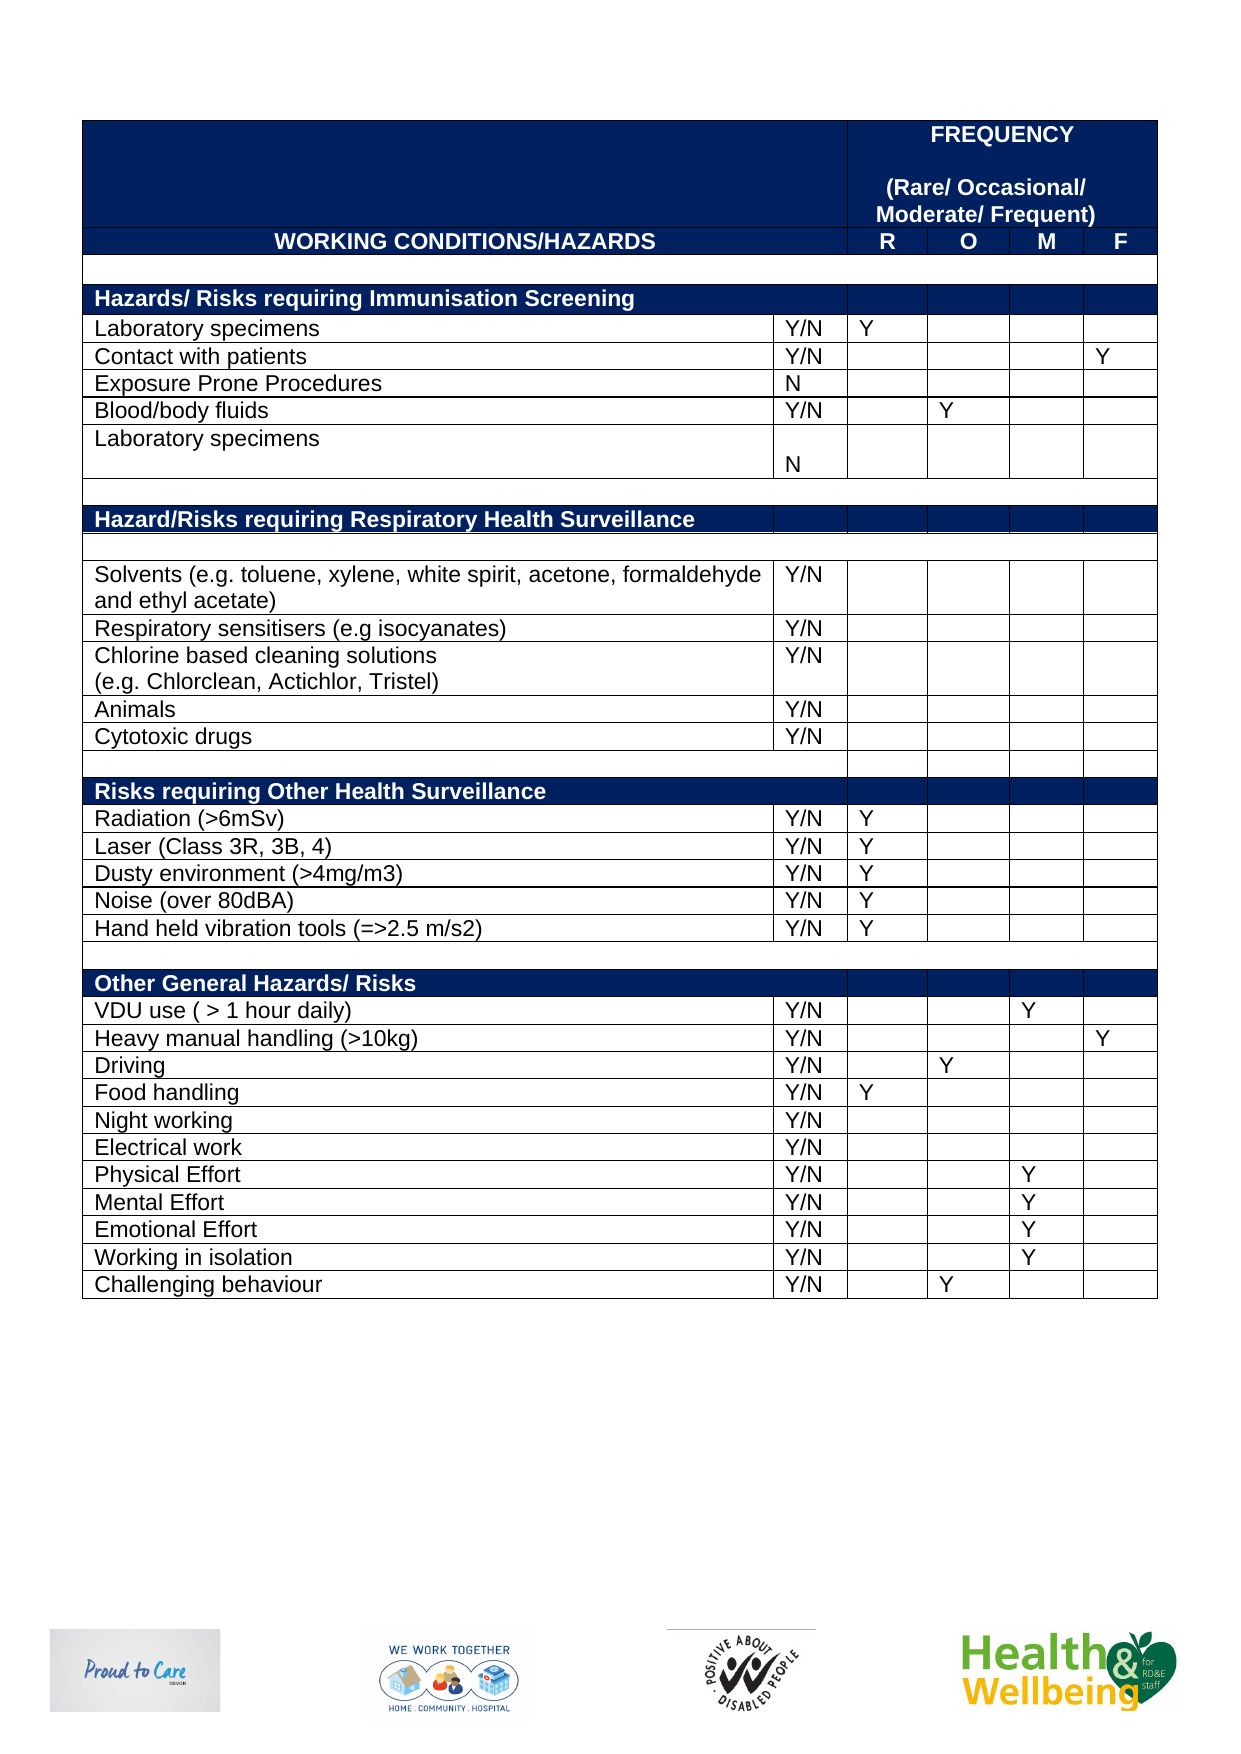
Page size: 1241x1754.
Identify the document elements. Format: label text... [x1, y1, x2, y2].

table_cell [1084, 1134, 1157, 1160]
table_cell Laboratory specimens [83, 315, 773, 342]
table_cell Exposure Prone Procedures [83, 370, 773, 396]
table_cell [1010, 370, 1083, 396]
table_cell [1084, 315, 1157, 342]
table_cell Y/N [774, 1107, 847, 1133]
table_cell [1084, 1107, 1157, 1133]
table_cell [848, 1052, 927, 1078]
table_cell Y [848, 833, 927, 859]
table_cell Hand held vibration tools (=>2.5 m/s2) [83, 915, 773, 941]
table_cell Y/N [774, 1271, 847, 1297]
table_cell Food handling [83, 1079, 773, 1106]
table_cell [928, 888, 1009, 914]
table_cell [1010, 1052, 1083, 1078]
table_cell [774, 506, 847, 532]
table_cell Y [1010, 997, 1083, 1023]
table_cell Y/N [774, 997, 847, 1023]
table_cell [848, 751, 927, 777]
table_cell Heavy manual handling (>10kg) [83, 1025, 773, 1051]
table_cell Noise (over 80dBA) [83, 888, 773, 914]
table_cell Y [848, 888, 927, 914]
table_cell [1010, 285, 1083, 314]
table_cell [848, 1107, 927, 1133]
table_cell [848, 778, 927, 804]
table_cell [1084, 723, 1157, 749]
table_cell [928, 1107, 1009, 1133]
table_cell [928, 997, 1009, 1023]
table_cell R [848, 228, 927, 254]
table_cell Y [1010, 1161, 1083, 1188]
table_cell [928, 506, 1009, 532]
table_cell [928, 1216, 1009, 1243]
table_cell Y/N [774, 642, 847, 695]
table_cell [1084, 1244, 1157, 1270]
table_cell [1084, 1052, 1157, 1078]
table_cell Y [848, 915, 927, 941]
table_cell Chlorine based cleaning solutions (e.g. Chlorclean, Actichlor, Tristel) [83, 642, 773, 695]
table_cell [848, 425, 927, 478]
table_cell [848, 1271, 927, 1297]
table_header [83, 121, 847, 227]
table_cell [1010, 915, 1083, 941]
table_cell Y/N [774, 1025, 847, 1051]
table_cell [928, 343, 1009, 369]
table_cell [928, 696, 1009, 722]
table_cell [928, 1161, 1009, 1188]
table_cell F [1084, 228, 1157, 254]
table_cell Risks requiring Other Health Surveillance [83, 778, 847, 804]
table_cell [1010, 561, 1083, 613]
table_cell Hazards/ Risks requiring Immunisation Screening [83, 285, 847, 314]
table_cell Challenging behaviour [83, 1271, 773, 1297]
table_cell [848, 1189, 927, 1215]
table_cell Y [928, 1271, 1009, 1297]
table_cell [1084, 888, 1157, 914]
table_cell [1010, 315, 1083, 342]
table_cell [1010, 506, 1083, 532]
table_cell [848, 970, 927, 996]
table_cell [1010, 615, 1083, 641]
table_cell [1084, 506, 1157, 532]
table_cell Other General Hazards/ Risks [83, 970, 847, 996]
table_cell [928, 805, 1009, 832]
table_cell Y [1010, 1244, 1083, 1270]
table_cell [848, 642, 927, 695]
table_cell Cytotoxic drugs [83, 723, 773, 749]
table_cell WORKING CONDITIONS/HAZARDS [83, 228, 847, 254]
table_cell [928, 833, 1009, 859]
table_cell Contact with patients [83, 343, 773, 369]
table_cell [1010, 833, 1083, 859]
table_cell [83, 479, 1157, 505]
table_cell Y/N [774, 1244, 847, 1270]
table_cell [928, 1189, 1009, 1215]
table_cell [928, 915, 1009, 941]
table_cell [928, 370, 1009, 396]
table_cell [848, 1025, 927, 1051]
table_cell Driving [83, 1052, 773, 1078]
table_cell Y [1084, 1025, 1157, 1051]
table_cell Y [1010, 1189, 1083, 1215]
table_cell [1084, 425, 1157, 478]
table_cell Y/N [774, 561, 847, 613]
table_cell Animals [83, 696, 773, 722]
table_cell Y/N [774, 315, 847, 342]
table_cell [848, 723, 927, 749]
table_cell Y [1010, 1216, 1083, 1243]
table_cell [848, 997, 927, 1023]
table_cell [1084, 805, 1157, 832]
table_header FREQUENCY (Rare/ Occasional/ Moderate/ Frequent) [848, 121, 1157, 227]
table_cell [928, 642, 1009, 695]
table_cell [1010, 723, 1083, 749]
picture [665, 1629, 816, 1714]
table_cell [1010, 696, 1083, 722]
table_cell [1010, 1079, 1083, 1106]
table_cell [1010, 860, 1083, 886]
table_cell [1084, 398, 1157, 424]
table_cell Dusty environment (>4mg/m3) [83, 860, 773, 886]
table_cell [848, 506, 927, 532]
table_cell Y [848, 860, 927, 886]
table_cell N [774, 370, 847, 396]
table_cell Emotional Effort [83, 1216, 773, 1243]
table_cell [83, 534, 1157, 560]
table_cell [1084, 1216, 1157, 1243]
table_cell Mental Effort [83, 1189, 773, 1215]
table_cell [928, 970, 1009, 996]
table_cell y [848, 696, 927, 722]
table_cell [848, 343, 927, 369]
table_cell Y/N [774, 860, 847, 886]
table_cell [928, 615, 1009, 641]
table_cell [928, 723, 1009, 749]
table_cell [1010, 642, 1083, 695]
table_cell Y/N [774, 1079, 847, 1106]
table_cell Y/N [774, 833, 847, 859]
table_cell [1084, 915, 1157, 941]
table_cell [928, 285, 1009, 314]
table_cell [848, 1161, 927, 1188]
table_cell Y/N [774, 888, 847, 914]
table_cell Blood/body fluids [83, 398, 773, 424]
table_cell [928, 561, 1009, 613]
table_cell Y [848, 315, 927, 342]
table_cell Y [848, 805, 927, 832]
table_cell Y/N [774, 915, 847, 941]
table_cell Y/N [774, 805, 847, 832]
table_cell nnthr [848, 615, 927, 641]
table_cell [1084, 751, 1157, 777]
table_cell [1010, 970, 1083, 996]
table_cell [928, 315, 1009, 342]
table_cell Electrical work [83, 1134, 773, 1160]
table_cell Radiation (>6mSv) [83, 805, 773, 832]
table_cell [1010, 751, 1083, 777]
table_cell Laser (Class 3R, 3B, 4) [83, 833, 773, 859]
table_cell [1084, 833, 1157, 859]
table_cell [848, 1244, 927, 1270]
table_cell [928, 1079, 1009, 1106]
table_cell [1084, 1189, 1157, 1215]
table_cell [1084, 997, 1157, 1023]
table_cell [1084, 778, 1157, 804]
table_cell [83, 255, 1157, 284]
table_cell [928, 425, 1009, 478]
table_cell M [1010, 228, 1083, 254]
table_cell Physical Effort [83, 1161, 773, 1188]
table_cell [1010, 1025, 1083, 1051]
table_cell Y [1084, 343, 1157, 369]
table_cell Solvents (e.g. toluene, xylene, white spirit, acetone, formaldehyde and ethyl acetate) [83, 561, 773, 613]
table_cell [1010, 398, 1083, 424]
table_cell [928, 1244, 1009, 1270]
table_cell [928, 860, 1009, 886]
table_cell [1010, 1271, 1083, 1297]
table_cell [1084, 370, 1157, 396]
table_cell [1010, 1107, 1083, 1133]
table_cell [83, 942, 1157, 969]
table_cell [1084, 642, 1157, 695]
table_cell [1010, 343, 1083, 369]
table_cell VDU use ( > 1 hour daily) [83, 997, 773, 1023]
table_cell Y/N [774, 696, 847, 722]
table_cell N [774, 425, 847, 478]
table_cell [928, 751, 1009, 777]
table_cell [848, 1134, 927, 1160]
table_cell Y/N [774, 1216, 847, 1243]
table_cell y [848, 561, 927, 613]
table_cell [1084, 285, 1157, 314]
table_cell [848, 370, 927, 396]
table_cell Y/N [774, 398, 847, 424]
picture [48, 1629, 221, 1711]
table_cell [1084, 970, 1157, 996]
table_cell [928, 1025, 1009, 1051]
table_cell [1084, 696, 1157, 722]
table_cell [848, 1216, 927, 1243]
table_cell [1084, 615, 1157, 641]
table_cell [1010, 888, 1083, 914]
table_cell Laboratory specimens [83, 425, 773, 478]
table_cell Y [928, 1052, 1009, 1078]
table_cell Hazard/Risks requiring Respiratory Health Surveillance [83, 506, 773, 532]
table_cell [1010, 805, 1083, 832]
table_cell [83, 751, 847, 777]
table_cell Y/N [774, 723, 847, 749]
table_cell [928, 1134, 1009, 1160]
table_cell [1010, 1134, 1083, 1160]
table_cell [1084, 1079, 1157, 1106]
table_cell Y/N [774, 1052, 847, 1078]
table_cell O [928, 228, 1009, 254]
table_cell [1084, 1271, 1157, 1297]
table_cell Y/N [774, 343, 847, 369]
table_cell Working in isolation [83, 1244, 773, 1270]
table_cell Y/N [774, 1189, 847, 1215]
table_cell [928, 778, 1009, 804]
table_cell Respiratory sensitisers (e.g isocyanates) [83, 615, 773, 641]
table_cell [1084, 860, 1157, 886]
table_cell Y [848, 1079, 927, 1106]
table_cell Y [928, 398, 1009, 424]
table_cell [848, 285, 927, 314]
table_cell Y/N [774, 1134, 847, 1160]
table_cell [1010, 778, 1083, 804]
table_cell Night working [83, 1107, 773, 1133]
table_cell [1084, 1161, 1157, 1188]
picture [361, 1629, 534, 1724]
table_cell [1084, 561, 1157, 613]
table_cell [1010, 425, 1083, 478]
table_cell Y/N [774, 1161, 847, 1188]
table_cell [848, 398, 927, 424]
table_cell Y/N [774, 615, 847, 641]
